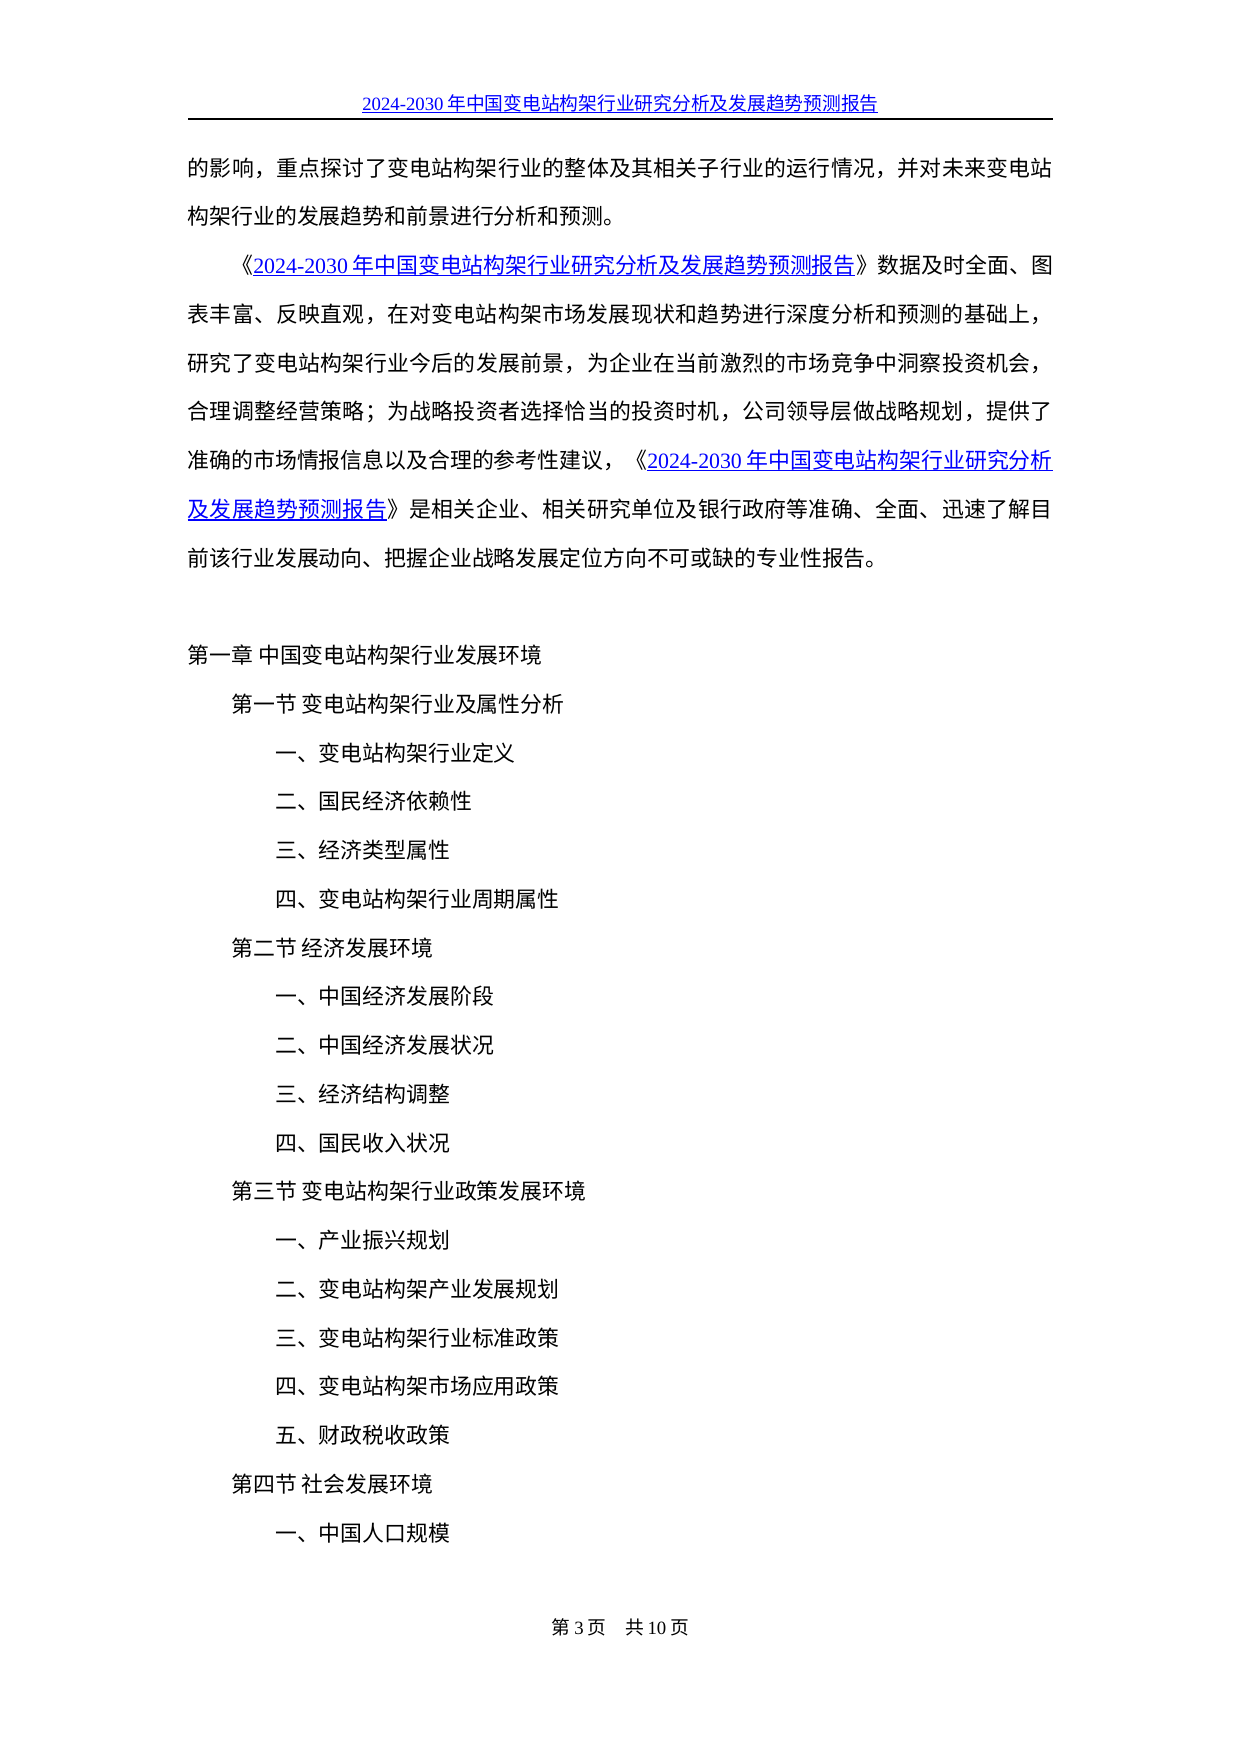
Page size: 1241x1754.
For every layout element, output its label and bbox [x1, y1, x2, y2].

text [187, 150, 1053, 1548]
